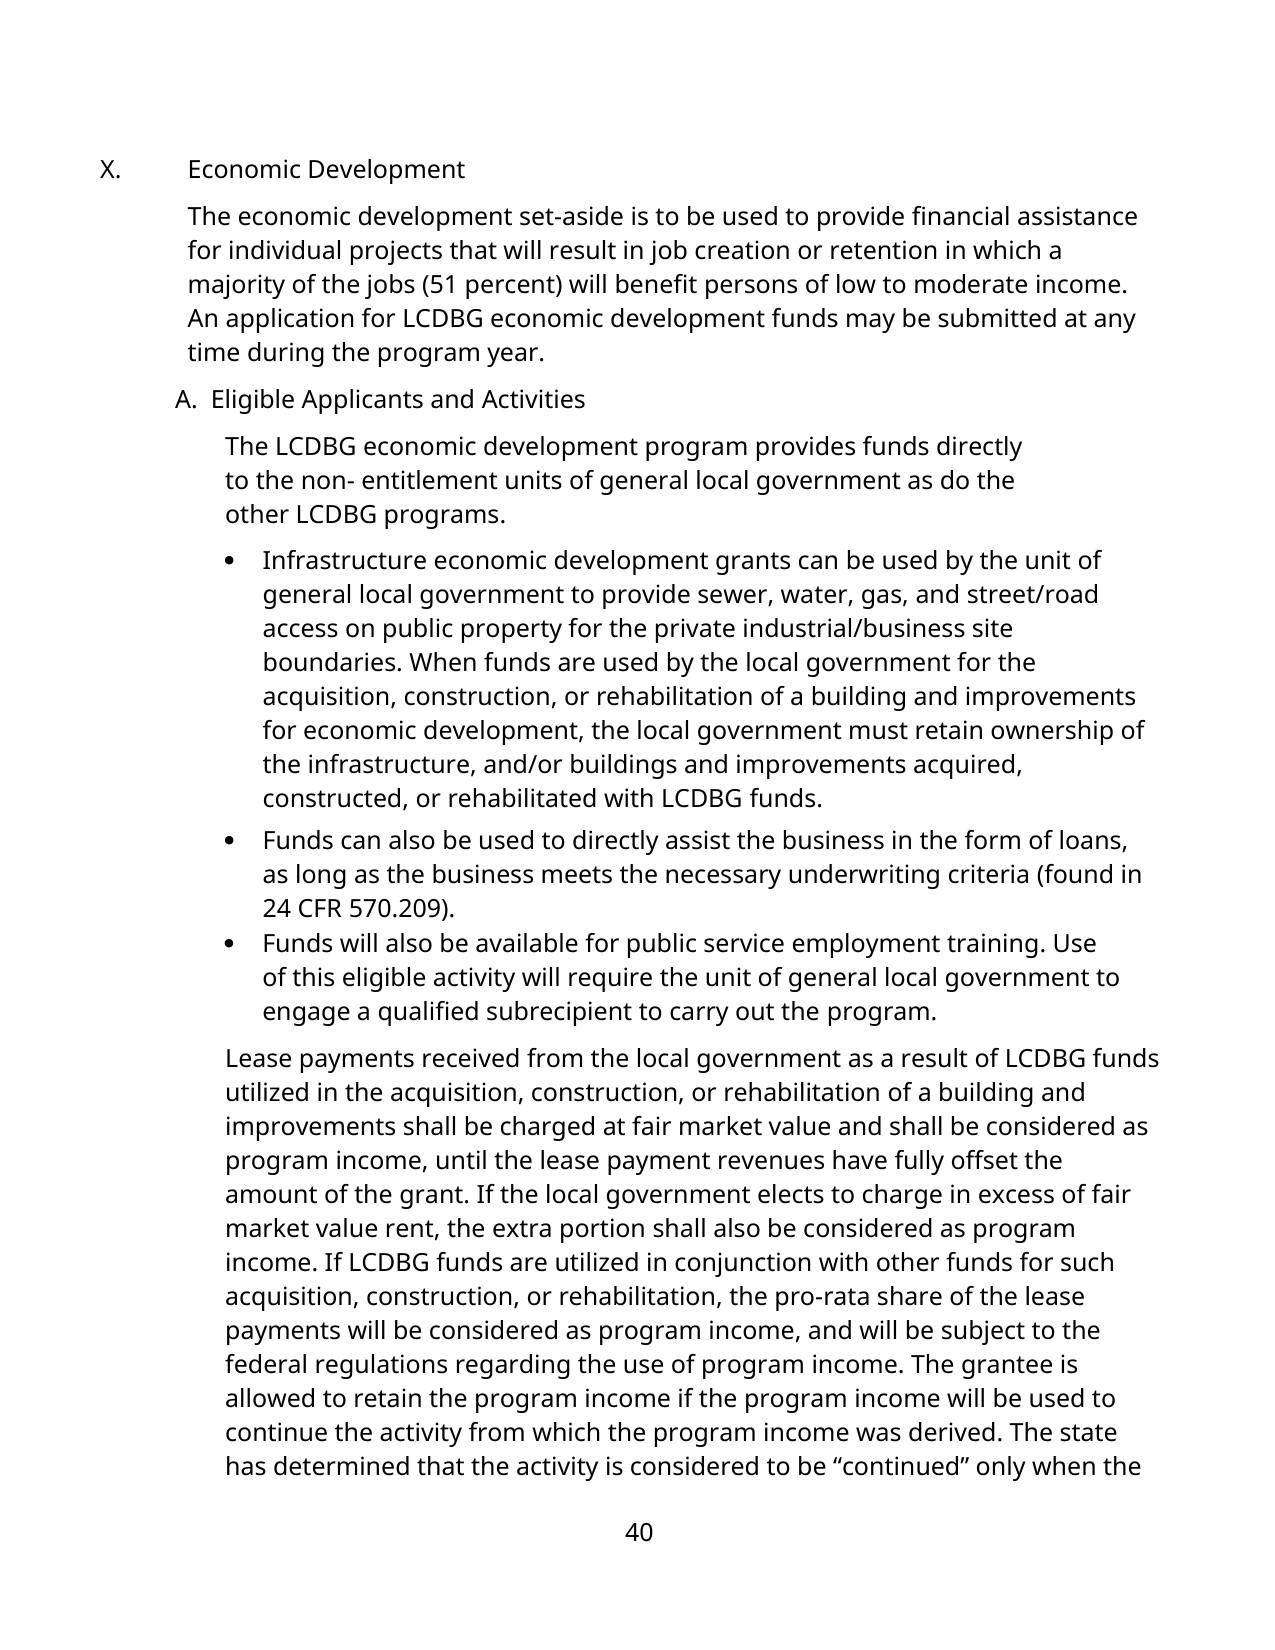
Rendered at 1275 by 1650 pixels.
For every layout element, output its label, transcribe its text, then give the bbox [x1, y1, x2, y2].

text The economic development set-aside is to be used to provide financial assistance for individual projects that will result in job creation or retention in which a majority of the jobs (51 percent) will benefit persons of low to moderate income. An application for LCDBG economic development funds may be submitted at any time during the program year. [187, 199, 1159, 369]
list Funds can also be used to directly assist the business in the form of loans, as long as the business meets the necessary underwriting criteria (found in 24 CFR 570.209). [225, 823, 1153, 925]
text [225, 1040, 1161, 1483]
subtitle A. Eligible Applicants and Activities [175, 382, 1154, 416]
text The LCDBG economic development program provides funds directly to the non- entitlement units of general local government as do the other LCDBG programs. [225, 428, 1052, 530]
list Economic Development [100, 152, 1231, 186]
list Funds will also be available for public service employment training. Use of this eligible activity will require the unit of general local government to engage a qualified subrecipient to carry out the program. [224, 926, 1126, 1028]
list Infrastructure economic development grants can be used by the unit of general local government to provide sewer, water, gas, and street/road access on public property for the private industrial/business site boundaries. When funds are used by the local government for the acquisition, construction, or rehabilitation of a building and improvements for economic development, the local government must retain ownership of the infrastructure, and/or buildings and improvements acquired, constructed, or rehabilitated with LCDBG funds. [225, 543, 1155, 815]
